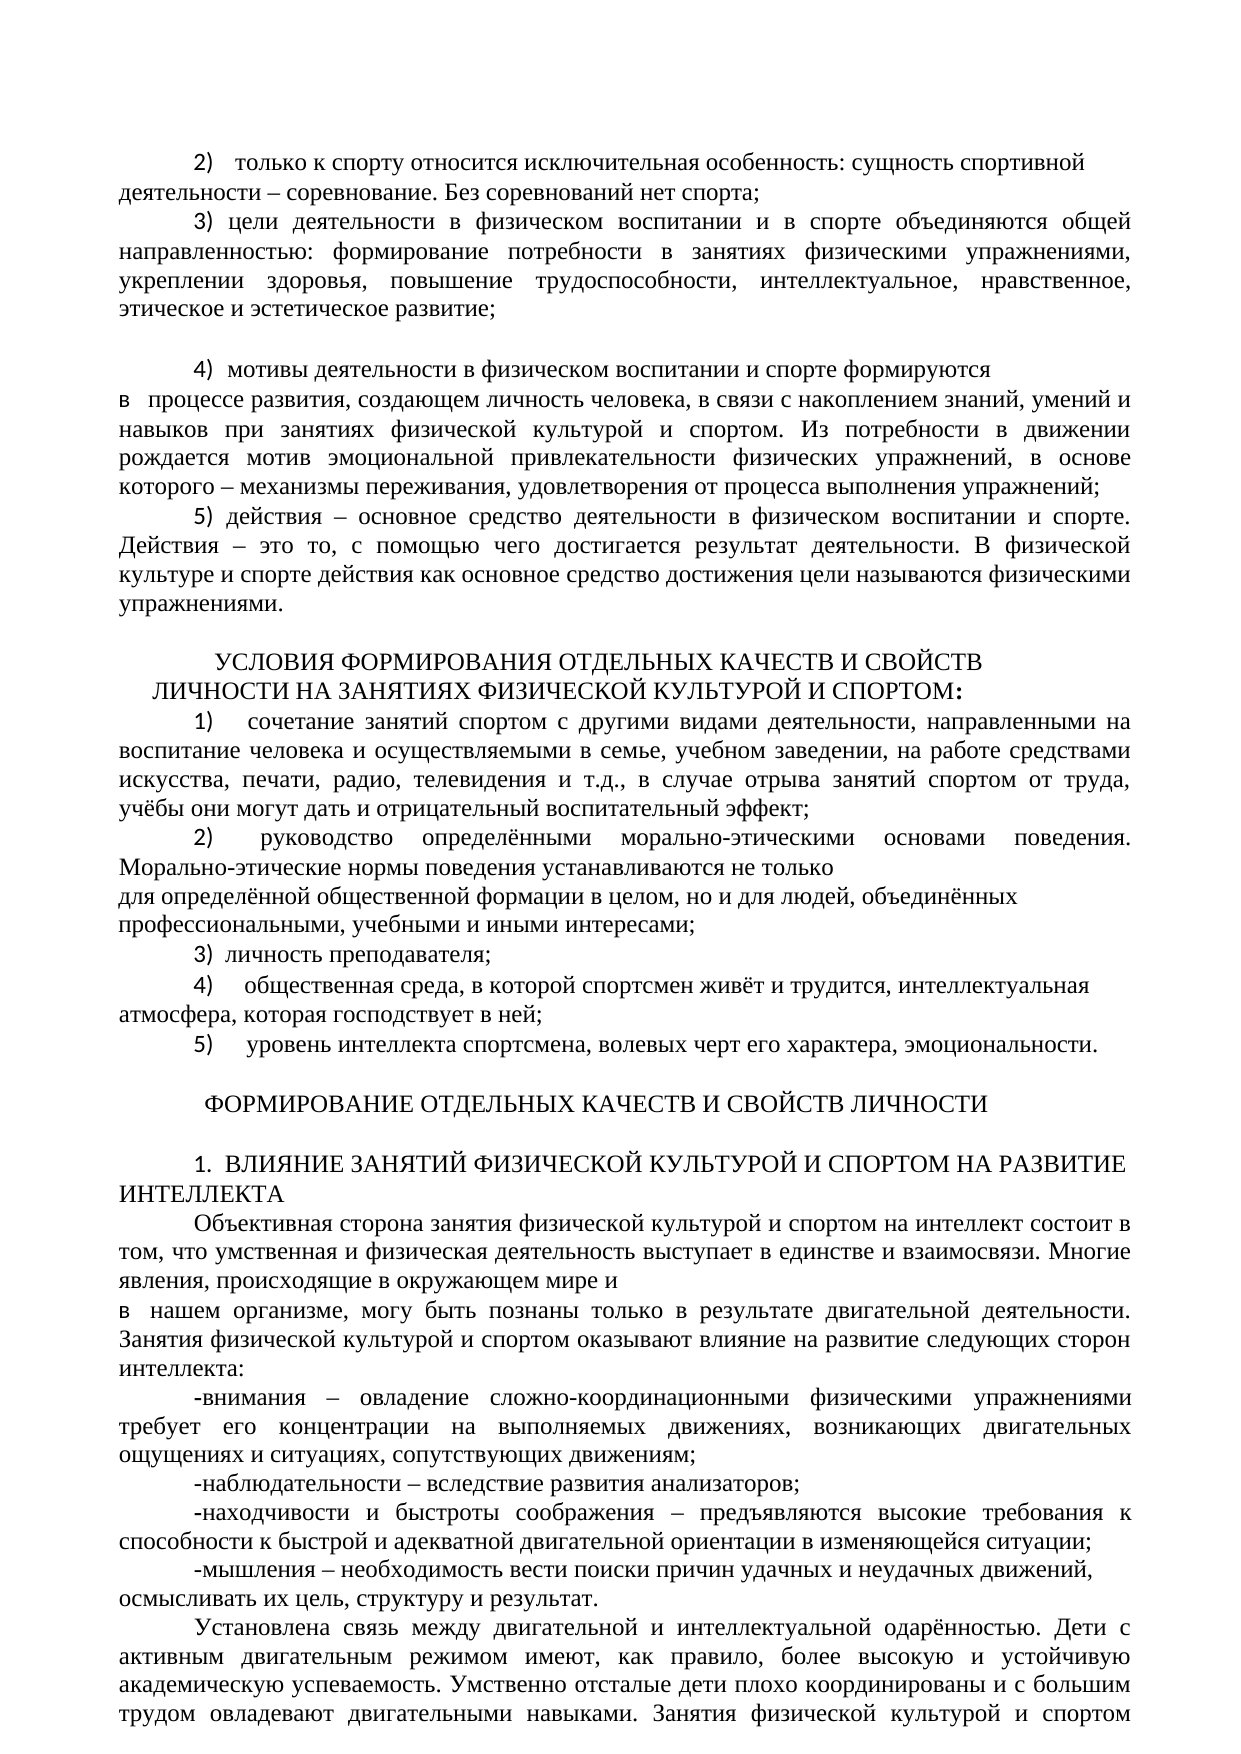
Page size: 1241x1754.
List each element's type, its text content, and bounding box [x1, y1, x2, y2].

text -наблюдательности – вследствие развития анализаторов; [194, 1468, 1132, 1497]
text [119, 1612, 1132, 1727]
text -находчивости и быстроты соображения – предъявляются высокие требования к способности к быстрой и адекватной двигательной ориентации в изменяющейся ситуации; [119, 1497, 1132, 1554]
list действия – основное средство деятельности в физическом воспитании и спорте. Действия – это то, с помощью чего достигается результат деятельности. В физической культуре и спорте действия как основное средство достижения цели называются физическими упражнениями. [119, 500, 1132, 617]
list личность преподавателя; [193, 938, 1132, 969]
list цели деятельности в физическом воспитании и в спорте объединяются общей направленностью: формирование потребности в занятиях физическими упражнениями, укреплении здоровья, повышение трудоспособности, интеллектуальное, нравственное, этическое и эстетическое развитие; [119, 205, 1132, 322]
list сочетание занятий спортом с другими видами деятельности, направленными на воспитание человека и осуществляемыми в семье, учебном заведении, на работе средствами искусства, печати, радио, телевидения и т.д., в случае отрыва занятий спортом от труда, учёбы они могут дать и отрицательный воспитательный эффект; [119, 705, 1132, 822]
list общественная среда, в которой спортсмен живёт и трудится, интеллектуальная атмосфера, которая господствует в ней; [119, 969, 1132, 1028]
text -внимания – овладение сложно-координационными физическими упражнениями требует его концентрации на выполняемых движениях, возникающих двигательных ощущениях и ситуациях, сопутствующих движениям; [119, 1382, 1132, 1468]
list процессе развития, создающем личность человека, в связи с накоплением знаний, умений и навыков при занятиях физической культурой и спортом. Из потребности в движении рождается мотив эмоциональной привлекательности физических упражнений, в основе которого – механизмы переживания, удовлетворения от процесса выполнения упражнений; [118, 383, 1132, 500]
text УСЛОВИЯ ФОРМИРОВАНИЯ ОТДЕЛЬНЫХ КАЧЕСТВ И СВОЙСТВ ЛИЧНОСТИ НА ЗАНЯТИЯХ ФИЗИЧЕСКОЙ КУЛЬТУРОЙ И СПОРТОМ: [152, 647, 1111, 705]
text для определённой общественной формации в целом, но и для людей, объединённых профессиональными, учебными и иными интересами; [118, 881, 1132, 938]
list руководство определёнными морально-этическими основами поведения. Морально-этические нормы поведения устанавливаются не только [119, 822, 1132, 881]
text ФОРМИРОВАНИЕ ОТДЕЛЬНЫХ КАЧЕСТВ И СВОЙСТВ ЛИЧНОСТИ [204, 1089, 1132, 1118]
list нашем организме, могу быть познаны только в результате двигательной деятельности. Занятия физической культурой и спортом оказывают влияние на развитие следующих сторон интеллекта: [118, 1294, 1132, 1382]
list мотивы деятельности в физическом воспитании и спорте формируются [193, 353, 1132, 383]
list уровень интеллекта спортсмена, волевых черт его характера, эмоциональности. [119, 1028, 1132, 1059]
text Объективная сторона занятия физической культурой и спортом на интеллект состоит в том, что умственная и физическая деятельность выступает в единстве и взаимосвязи. Многие явления, происходящие в окружающем мире и [119, 1208, 1132, 1294]
list ВЛИЯНИЕ ЗАНЯТИЙ ФИЗИЧЕСКОЙ КУЛЬТУРОЙ И СПОРТОМ НА РАЗВИТИЕ ИНТЕЛЛЕКТА [119, 1148, 1132, 1208]
list только к спорту относится исключительная особенность: сущность спортивной деятельности – соревнование. Без соревнований нет спорта; [119, 146, 1132, 205]
text -мышления – необходимость вести поиски причин удачных и неудачных движений, осмысливать их цель, структуру и результат. [119, 1554, 1132, 1612]
